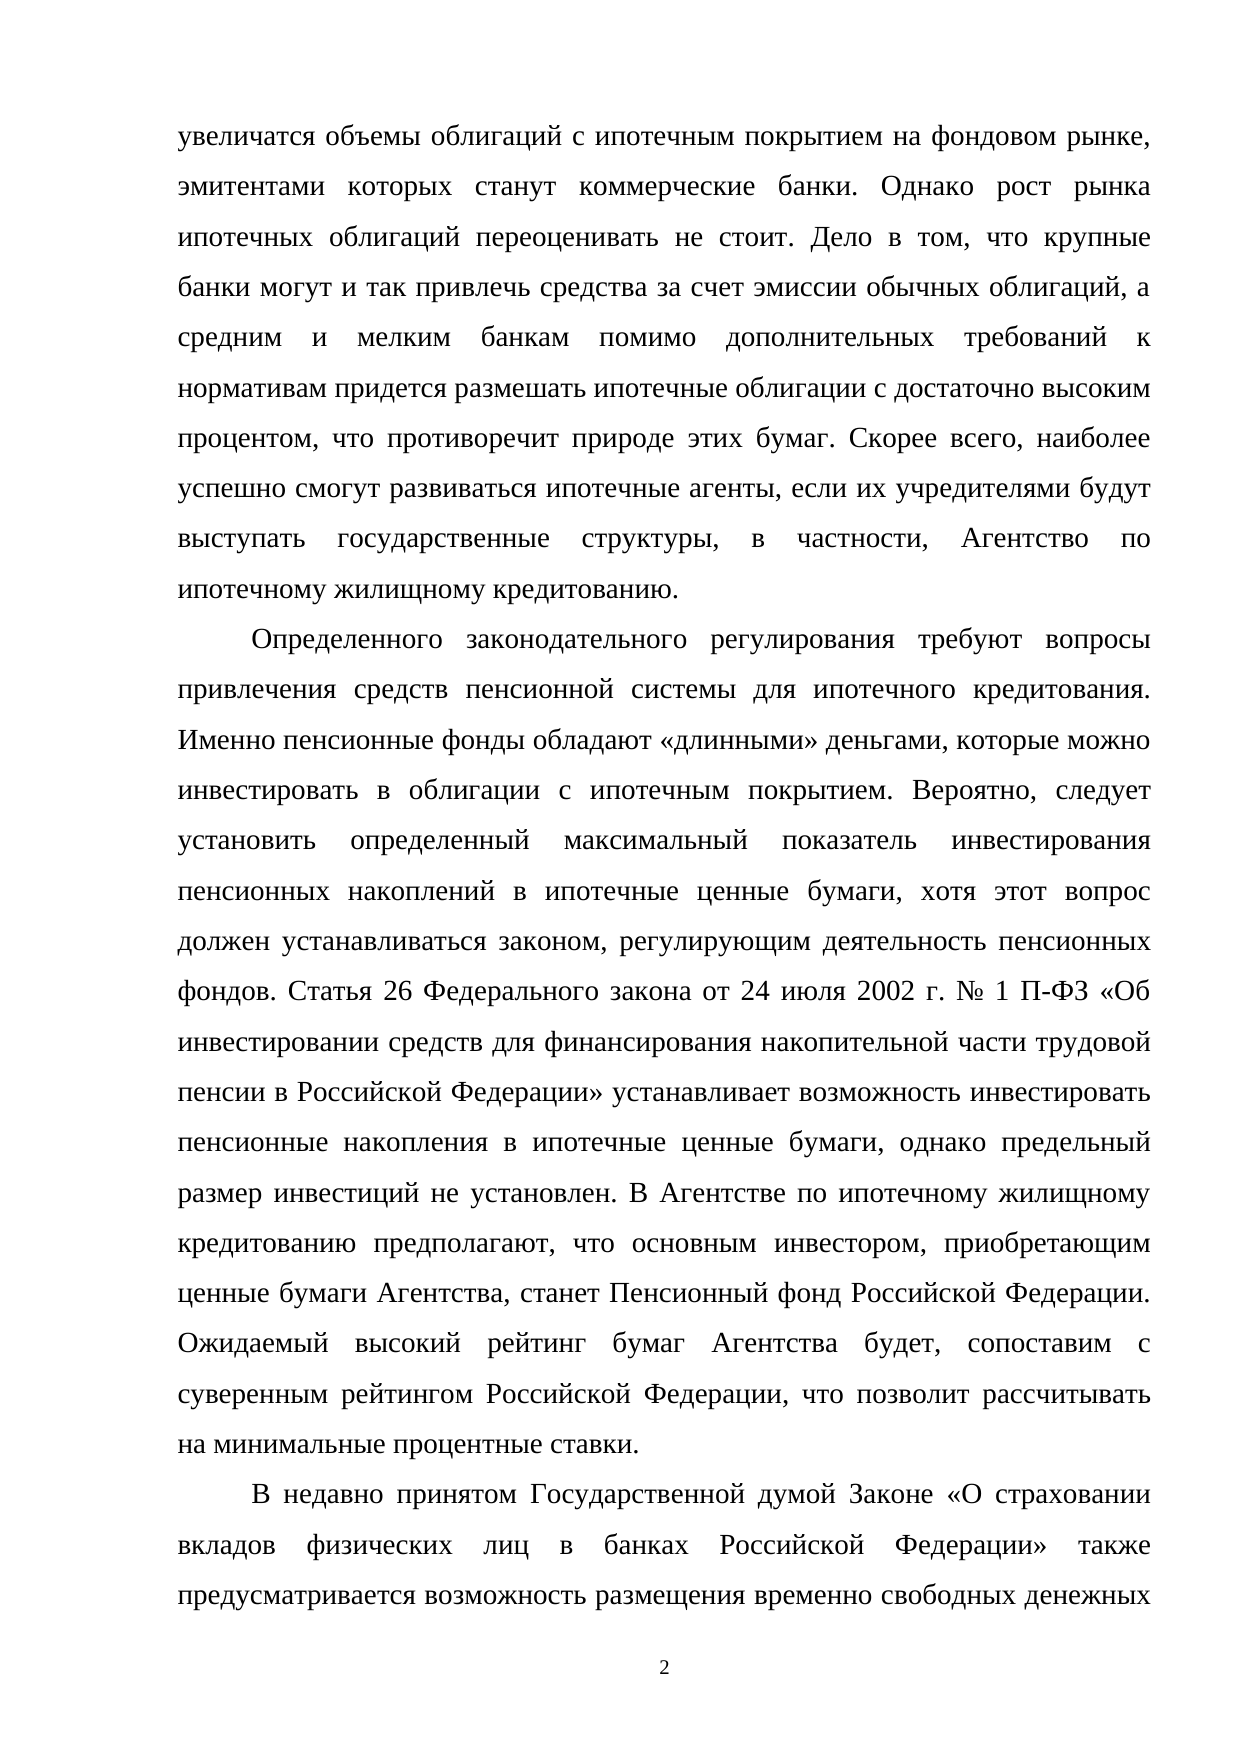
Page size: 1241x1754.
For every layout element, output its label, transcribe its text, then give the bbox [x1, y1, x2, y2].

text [177, 118, 1152, 604]
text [177, 1477, 1152, 1611]
text Определенного законодательного регулирования требуют вопросы привлечения средств пенсионной системы для ипотечного кредитования. Именно пенсионные фонды обладают «длинными» деньгами, которые можно инвестировать в облигации с ипотечным покрытием. Вероятно, следует установить определенный максимальный показатель инвестирования пенсионных накоплений в ипотечные ценные бумаги, хотя этот вопрос должен устанавливаться законом, регулирующим деятельность пенсионных фондов. Статья 26 Федерального закона от 24 июля 2002 г. № 1 П-ФЗ «Об инвестировании средств для финансирования накопительной части трудовой пенсии в Российской Федерации» устанавливает возможность инвестировать пенсионные накопления в ипотечные ценные бумаги, однако предельный размер инвестиций не установлен. В Агентстве по ипотечному жилищному кредитованию предполагают, что основным инвестором, приобретающим ценные бумаги Агентства, станет Пенсионный фонд Российской Федерации. Ожидаемый высокий рейтинг бумаг Агентства будет, сопоставим с суверенным рейтингом Российской Федерации, что позволит рассчитывать на минимальные процентные ставки. [177, 621, 1152, 1460]
